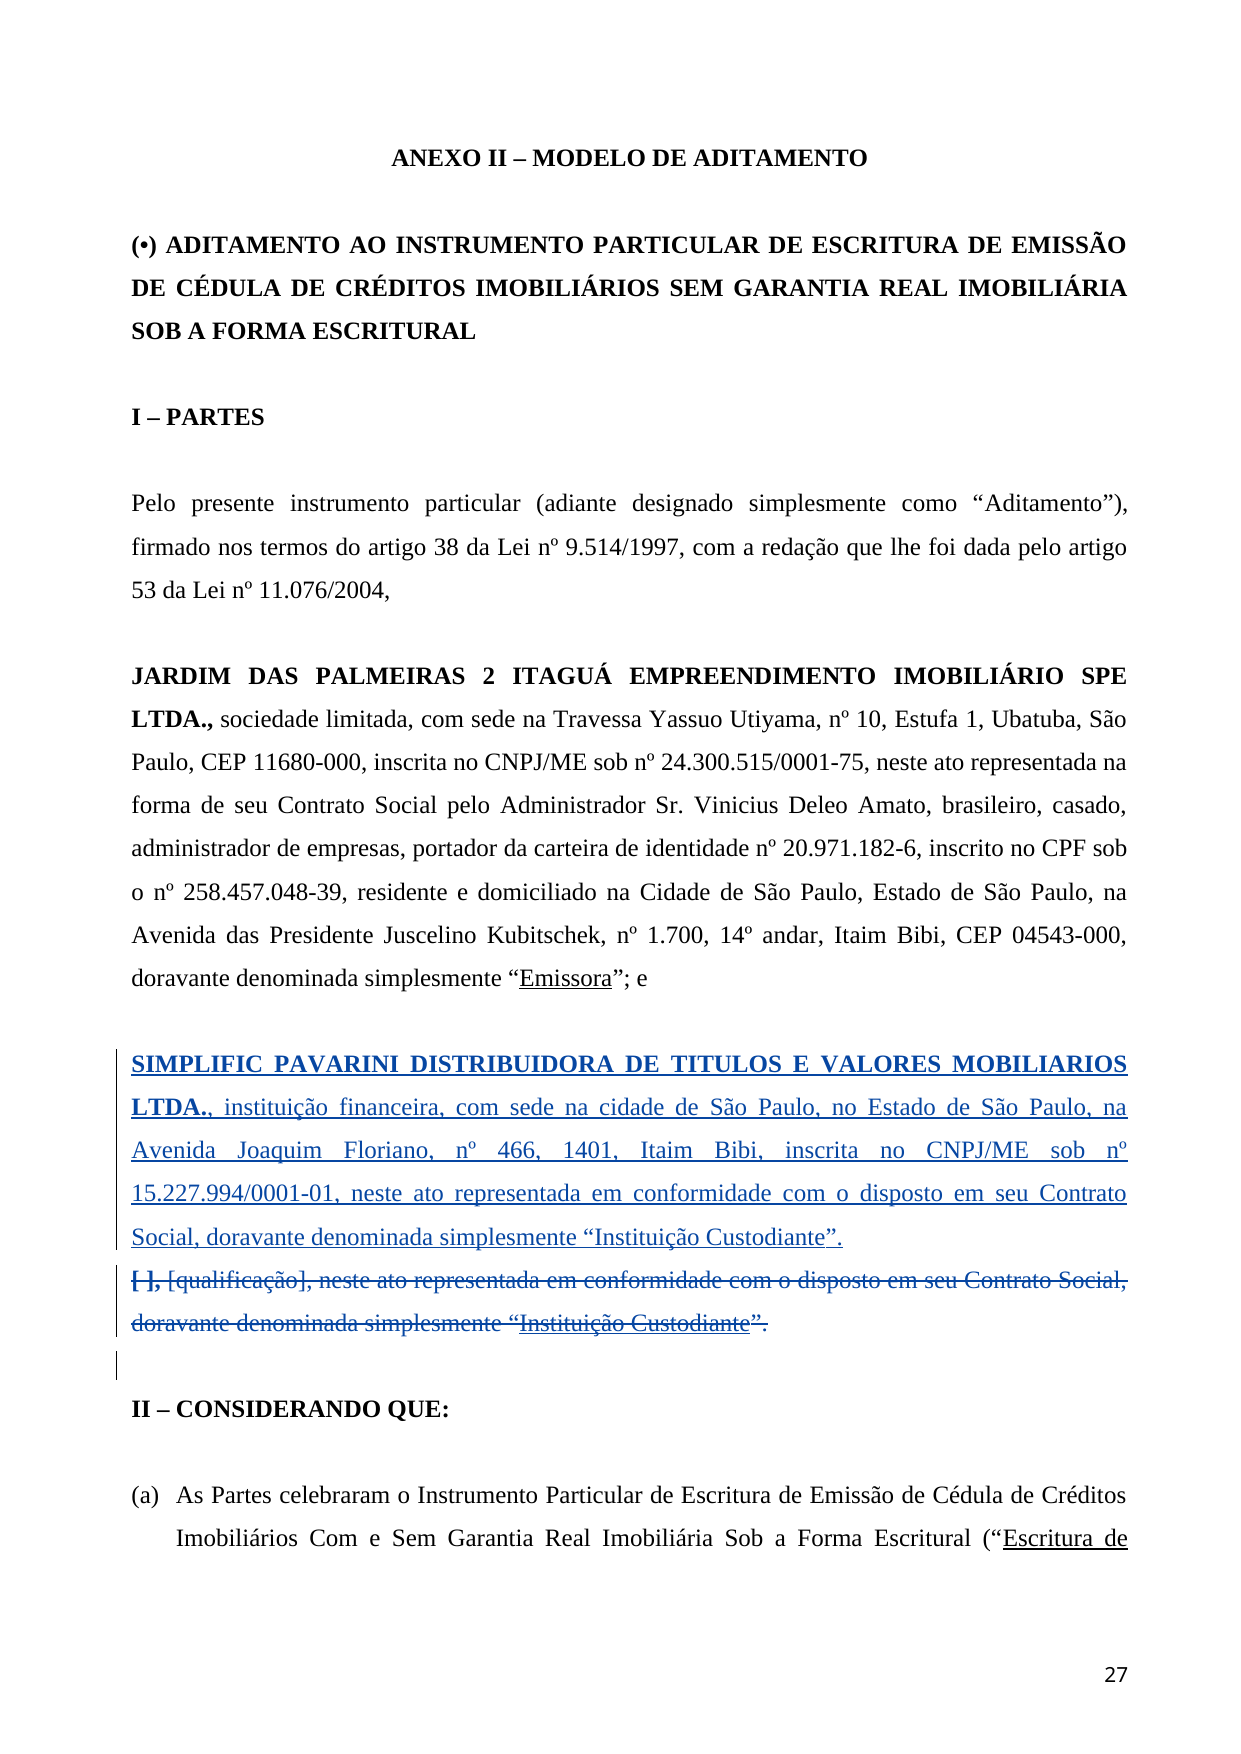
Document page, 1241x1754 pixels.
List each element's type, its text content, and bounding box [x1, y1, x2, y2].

text Pelo presente instrumento particular (adiante designado simplesmente como “Aditamento”), firmado nos termos do artigo 38 da Lei nº 9.514/1997, com a redação que lhe foi dada pelo artigo 53 da Lei nº 11.076/2004, [131, 488, 1128, 603]
text JARDIM DAS PALMEIRAS 2 ITAGUÁ EMPREENDIMENTO IMOBILIÁRIO SPE LTDA., sociedade limitada, com sede na Travessa Yassuo Utiyama, nº 10, Estufa 1, Ubatuba, São Paulo, CEP 11680-000, inscrita no CNPJ/ME sob nº 24.300.515/0001-75, neste ato representada na forma de seu Contrato Social pelo Administrador Sr. Vinicius Deleo Amato, brasileiro, casado, administrador de empresas, portador da carteira de identidade nº 20.971.182-6, inscrito no CPF sob o nº 258.457.048-39, residente e domiciliado na Cidade de São Paulo, Estado de São Paulo, na Avenida das Presidente Juscelino Kubitschek, nº 1.700, 14º andar, Itaim Bibi, CEP 04543-000, doravante denominada simplesmente “Emissora”; e [131, 661, 1128, 992]
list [131, 1480, 1128, 1552]
text (•) ADITAMENTO AO INSTRUMENTO PARTICULAR DE ESCRITURA DE EMISSÃO DE CÉDULA DE CRÉDITOS IMOBILIÁRIOS SEM GARANTIA REAL IMOBILIÁRIA SOB A FORMA ESCRITURAL [131, 230, 1128, 345]
text II – CONSIDERANDO QUE: [131, 1394, 1128, 1423]
text ANEXO II – Modelo de Aditamento [131, 143, 1128, 172]
text I – PARTES [131, 402, 1128, 431]
